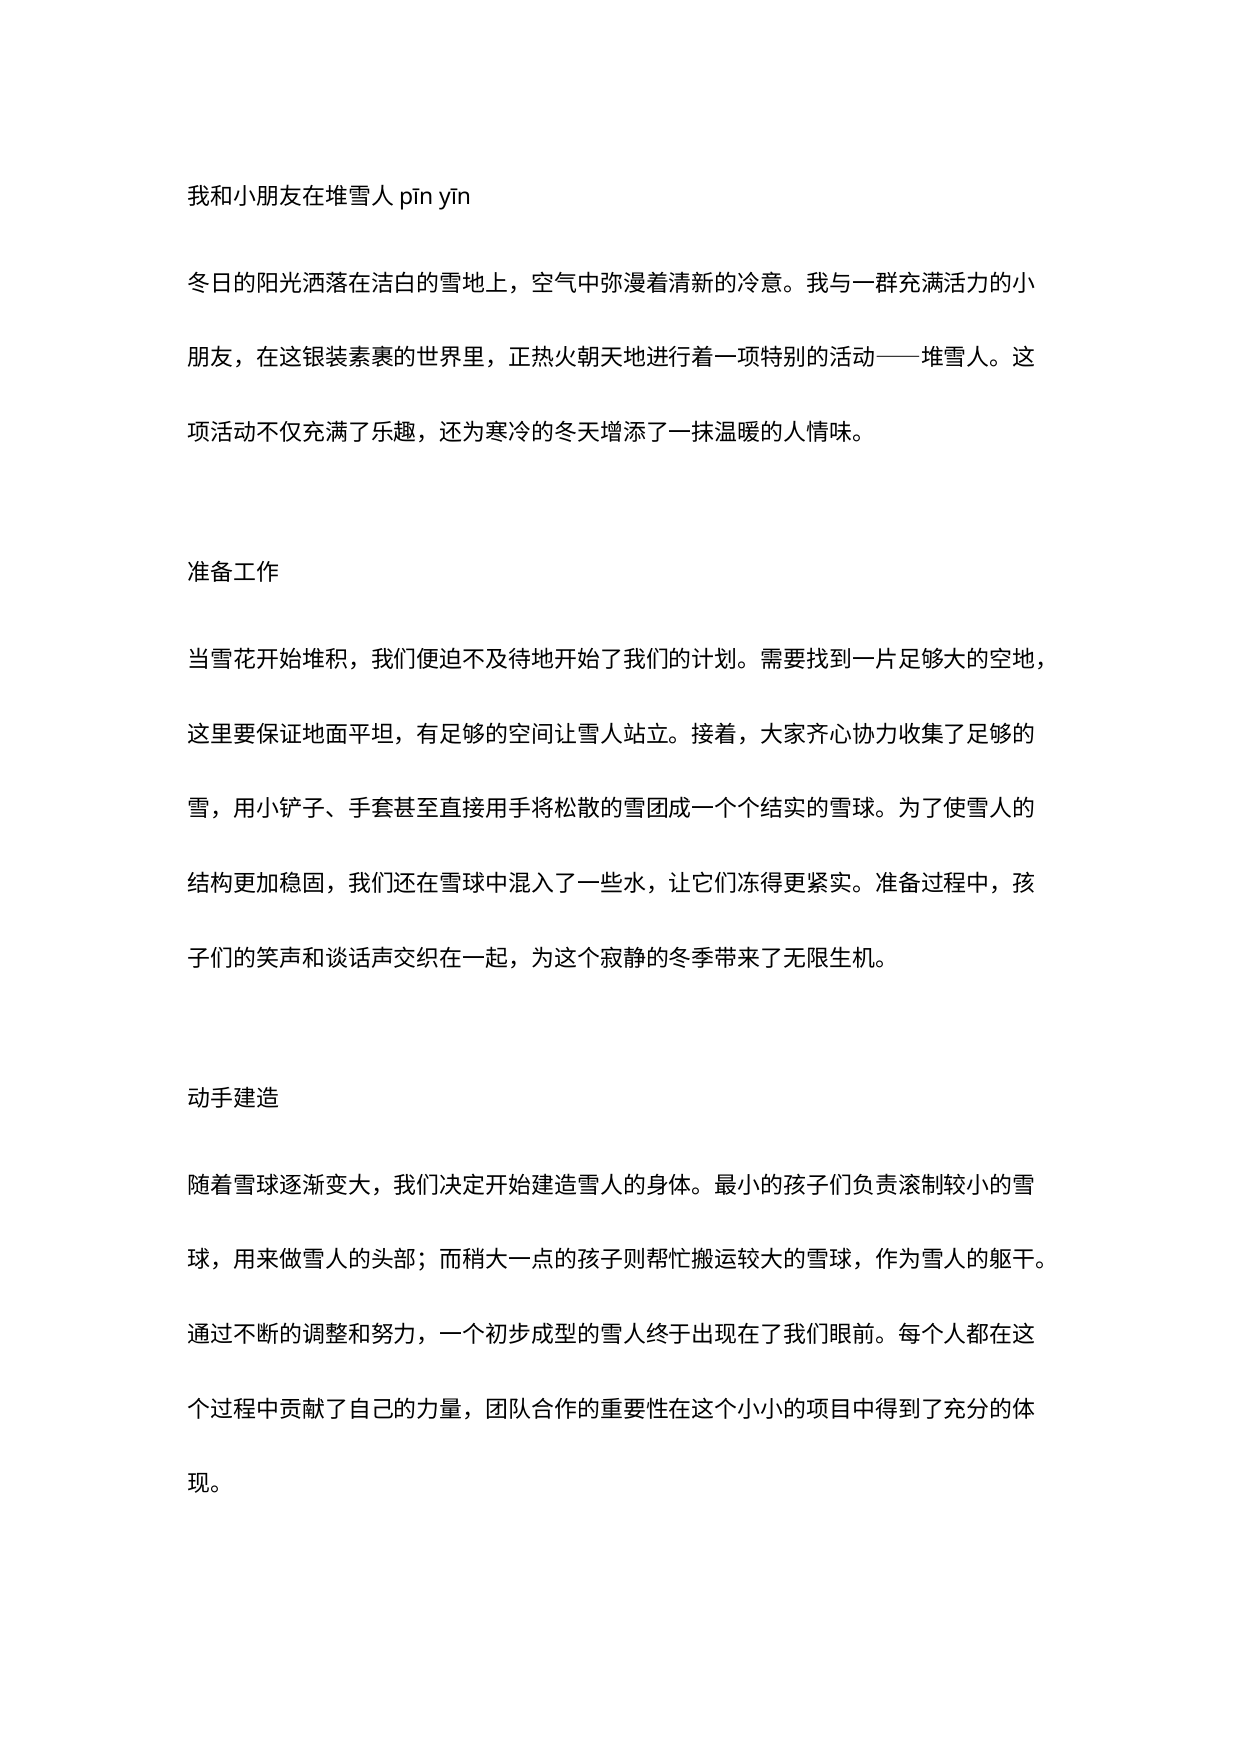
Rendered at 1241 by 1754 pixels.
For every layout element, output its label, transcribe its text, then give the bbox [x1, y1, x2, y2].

text 我和小朋友在堆雪人 pīn yīn [187, 162, 1053, 227]
text 当雪花开始堆积，我们便迫不及待地开始了我们的计划。需要找到一片足够大的空地，这里要保证地面平坦，有足够的空间让雪人站立。接着，大家齐心协力收集了足够的雪，用小铲子、手套甚至直接用手将松散的雪团成一个个结实的雪球。为了使雪人的结构更加稳固，我们还在雪球中混入了一些水，让它们冻得更紧实。准备过程中，孩子们的笑声和谈话声交织在一起，为这个寂静的冬季带来了无限生机。 [187, 625, 1053, 989]
text 动手建造 [187, 1064, 1053, 1129]
text 冬日的阳光洒落在洁白的雪地上，空气中弥漫着清新的冷意。我与一群充满活力的小朋友，在这银装素裹的世界里，正热火朝天地进行着一项特别的活动——堆雪人。这项活动不仅充满了乐趣，还为寒冷的冬天增添了一抹温暖的人情味。 [187, 249, 1053, 463]
text 准备工作 [187, 538, 1053, 603]
text 随着雪球逐渐变大，我们决定开始建造雪人的身体。最小的孩子们负责滚制较小的雪球，用来做雪人的头部；而稍大一点的孩子则帮忙搬运较大的雪球，作为雪人的躯干。通过不断的调整和努力，一个初步成型的雪人终于出现在了我们眼前。每个人都在这个过程中贡献了自己的力量，团队合作的重要性在这个小小的项目中得到了充分的体现。 [187, 1151, 1053, 1514]
